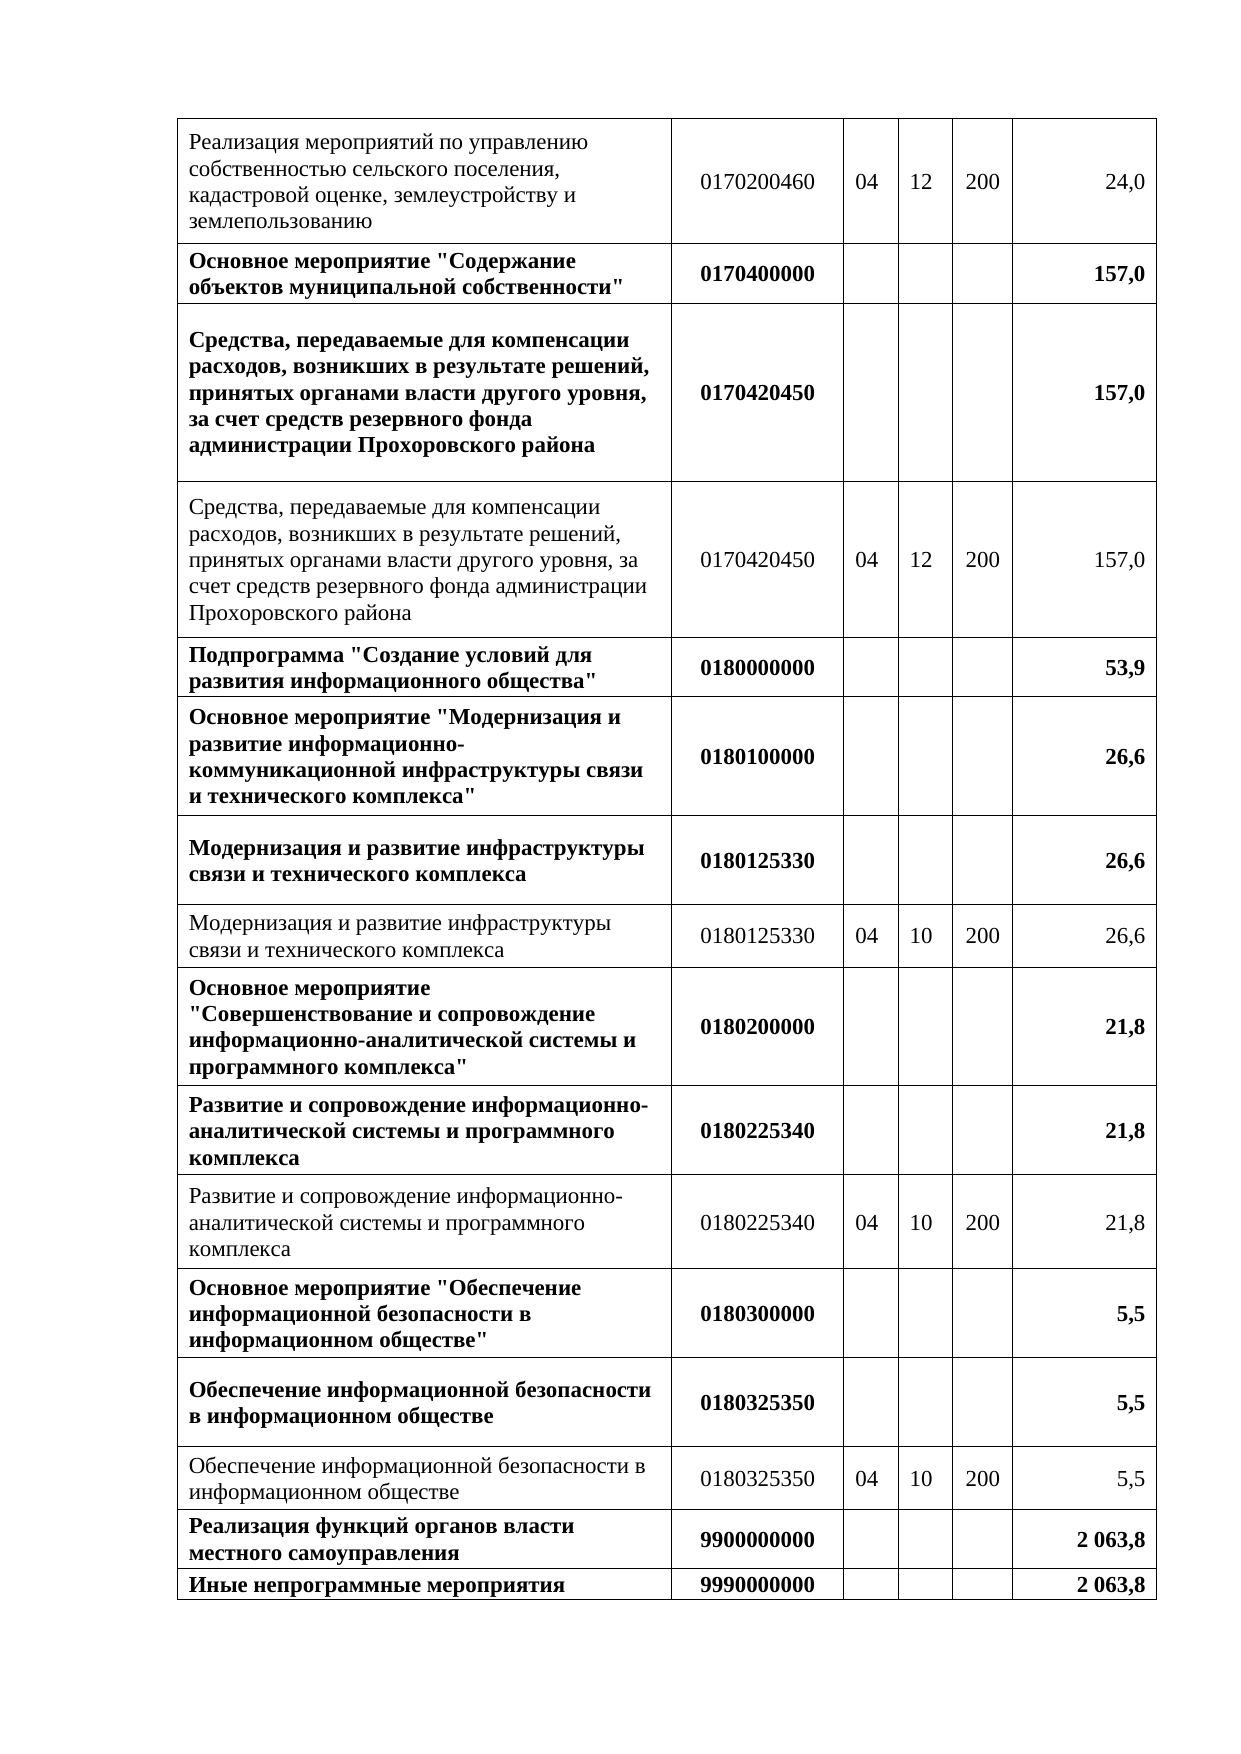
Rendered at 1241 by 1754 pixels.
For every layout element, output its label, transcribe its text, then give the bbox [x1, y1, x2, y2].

table_cell Иные непрограммные мероприятия [178, 1569, 671, 1599]
table_cell 0180300000 [672, 1269, 843, 1357]
table_cell [899, 697, 952, 815]
table_cell [844, 244, 898, 302]
table_cell 12 [899, 482, 952, 637]
table_cell [953, 1269, 1012, 1357]
table_cell [899, 1086, 952, 1174]
table_cell [953, 816, 1012, 904]
table_cell [953, 697, 1012, 815]
table_cell 0180100000 [672, 697, 843, 815]
table_cell Средства, передаваемые для компенсации расходов, возникших в результате решений, принятых органами власти другого уровня, за счет средств резервного фонда администрации Прохоровского района [178, 482, 671, 637]
table_cell 200 [953, 119, 1012, 243]
table_cell Основное мероприятие "Обеспечение информационной безопасности в информационном обществе" [178, 1269, 671, 1357]
table_cell Обеспечение информационной безопасности в информационном обществе [178, 1358, 671, 1446]
table_cell 5,5 [1013, 1269, 1156, 1357]
table_cell 26,6 [1013, 816, 1156, 904]
table_cell 53,9 [1013, 638, 1156, 696]
table_cell [899, 816, 952, 904]
table_cell [953, 1086, 1012, 1174]
table_cell [844, 1086, 898, 1174]
table_cell Основное мероприятие "Совершенствование и сопровождение информационно-аналитической системы и программного комплекса" [178, 968, 671, 1085]
table_cell 04 [844, 119, 898, 243]
table_cell 0180325350 [672, 1358, 843, 1446]
table_cell [844, 638, 898, 696]
table_cell 21,8 [1013, 1086, 1156, 1174]
table_cell 0180125330 [672, 816, 843, 904]
table_cell [953, 1569, 1012, 1599]
table_cell 0180200000 [672, 968, 843, 1085]
table_cell [953, 244, 1012, 302]
table_cell Средства, передаваемые для компенсации расходов, возникших в результате решений, принятых органами власти другого уровня, за счет средств резервного фонда администрации Прохоровского района [178, 304, 671, 481]
table_cell 200 [953, 482, 1012, 637]
table_cell [899, 244, 952, 302]
table_cell [953, 638, 1012, 696]
table_cell 200 [953, 905, 1012, 967]
table_cell Подпрограмма "Создание условий для развития информационного общества" [178, 638, 671, 696]
table_cell 9900000000 [672, 1510, 843, 1568]
table_cell [844, 304, 898, 481]
table_cell 2 063,8 [1013, 1569, 1156, 1599]
table_cell 0180125330 [672, 905, 843, 967]
table_cell 0170420450 [672, 482, 843, 637]
table_cell 21,8 [1013, 1175, 1156, 1268]
table_cell Основное мероприятие "Модернизация и развитие информационно-коммуникационной инфраструктуры связи и технического комплекса" [178, 697, 671, 815]
table_cell [953, 1358, 1012, 1446]
table_cell Основное мероприятие "Содержание объектов муниципальной собственности" [178, 244, 671, 302]
table_cell 157,0 [1013, 482, 1156, 637]
table_cell 10 [899, 1447, 952, 1509]
table_cell [844, 1510, 898, 1568]
table_cell 0170400000 [672, 244, 843, 302]
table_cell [178, 119, 671, 243]
table_cell [899, 1269, 952, 1357]
table_cell Реализация функций органов власти местного самоуправления [178, 1510, 671, 1568]
table_cell [953, 968, 1012, 1085]
table_cell [899, 1358, 952, 1446]
table_cell Развитие и сопровождение информационно-аналитической системы и программного комплекса [178, 1086, 671, 1174]
table_cell [899, 1569, 952, 1599]
table_cell Обеспечение информационной безопасности в информационном обществе [178, 1447, 671, 1509]
table_cell 157,0 [1013, 304, 1156, 481]
table_cell [899, 968, 952, 1085]
table_cell 0170200460 [672, 119, 843, 243]
table_cell [953, 304, 1012, 481]
table_cell 200 [953, 1447, 1012, 1509]
table_cell 04 [844, 905, 898, 967]
table_cell Модернизация и развитие инфраструктуры связи и технического комплекса [178, 816, 671, 904]
table_cell 24,0 [1013, 119, 1156, 243]
table_cell 04 [844, 1447, 898, 1509]
table_cell [953, 1510, 1012, 1568]
table_cell 10 [899, 905, 952, 967]
table_cell 0180325350 [672, 1447, 843, 1509]
table_cell 9990000000 [672, 1569, 843, 1599]
table_cell 0180000000 [672, 638, 843, 696]
table_cell [844, 1358, 898, 1446]
table_cell [844, 1269, 898, 1357]
table_cell [844, 816, 898, 904]
table_cell [899, 1510, 952, 1568]
table_cell 04 [844, 1175, 898, 1268]
table_cell 10 [899, 1175, 952, 1268]
table_cell 26,6 [1013, 905, 1156, 967]
table_cell [899, 638, 952, 696]
table_cell 21,8 [1013, 968, 1156, 1085]
table_cell [844, 697, 898, 815]
table_cell 0180225340 [672, 1086, 843, 1174]
table_cell Модернизация и развитие инфраструктуры связи и технического комплекса [178, 905, 671, 967]
table_cell [899, 304, 952, 481]
table_cell Развитие и сопровождение информационно-аналитической системы и программного комплекса [178, 1175, 671, 1268]
table_cell 26,6 [1013, 697, 1156, 815]
table_cell 200 [953, 1175, 1012, 1268]
table_cell 12 [899, 119, 952, 243]
table_cell 04 [844, 482, 898, 637]
table_cell 5,5 [1013, 1358, 1156, 1446]
table_cell 157,0 [1013, 244, 1156, 302]
table_cell 0170420450 [672, 304, 843, 481]
table_cell [844, 968, 898, 1085]
table_cell [844, 1569, 898, 1599]
table_cell 2 063,8 [1013, 1510, 1156, 1568]
table_cell 5,5 [1013, 1447, 1156, 1509]
table_cell 0180225340 [672, 1175, 843, 1268]
